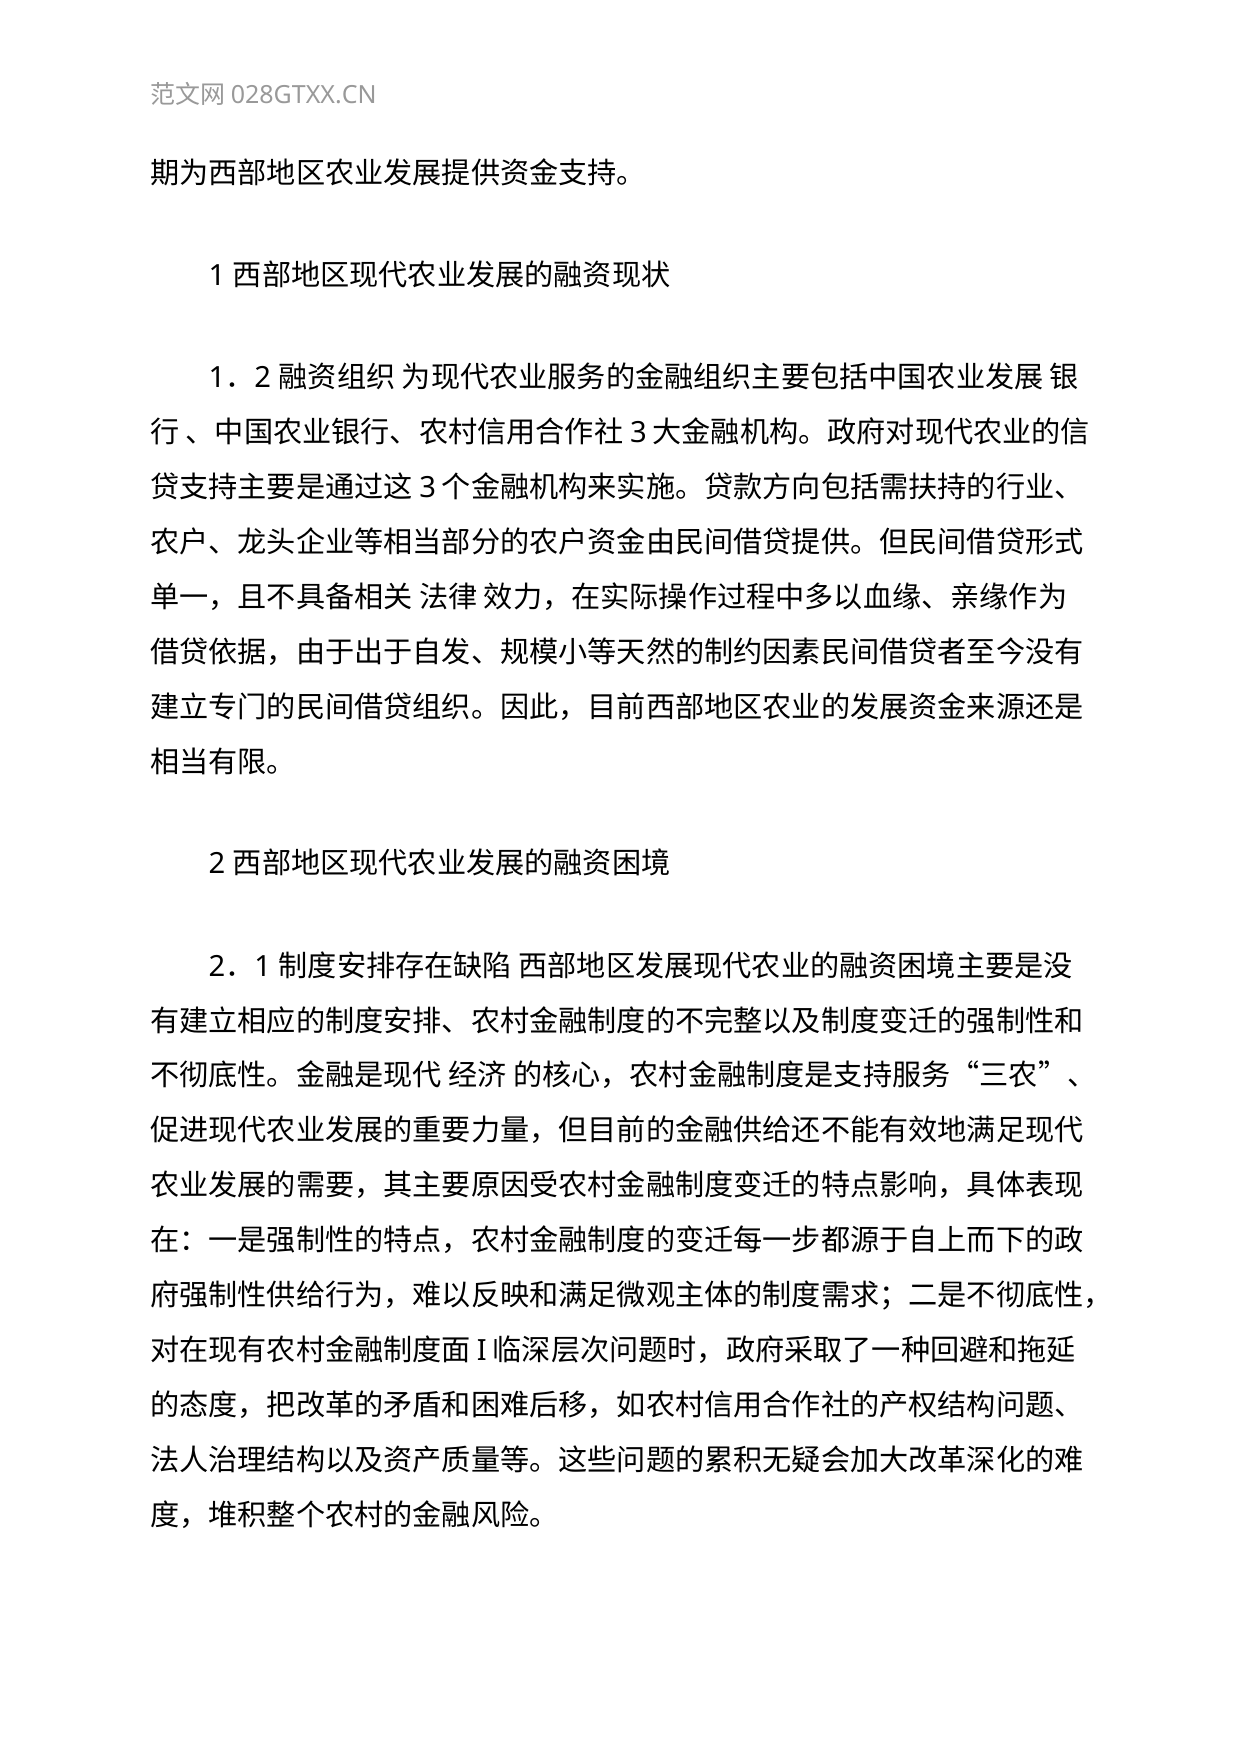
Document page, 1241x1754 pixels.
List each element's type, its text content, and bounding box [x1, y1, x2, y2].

text 2．1 制度安排存在缺陷 西部地区发展现代农业的融资困境主要是没有建立相应的制度安排、农村金融制度的不完整以及制度变迁的强制性和不彻底性。金融是现代 经济 的核心，农村金融制度是支持服务“三农”、促进现代农业发展的重要力量，但目前的金融供给还不能有效地满足现代农业发展的需要，其主要原因受农村金融制度变迁的特点影响，具体表现在：一是强制性的特点，农村金融制度的变迁每一步都源于自上而下的政府强制性供给行为，难以反映和满足微观主体的制度需求；二是不彻底性，对在现有农村金融制度面I临深层次问题时，政府采取了一种回避和拖延的态度，把改革的矛盾和困难后移，如农村信用合作社的产权结构问题、法人治理结构以及资产质量等。这些问题的累积无疑会加大改革深化的难度，堆积整个农村的金融风险。 [150, 942, 1090, 1533]
text 1 西部地区现代农业发展的融资现状 [150, 252, 1090, 294]
text 1．2 融资组织 为现代农业服务的金融组织主要包括中国农业发展 银行 、中国农业银行、农村信用合作社 3大金融机构。政府对现代农业的信贷支持主要是通过这 3个金融机构来实施。贷款方向包括需扶持的行业、农户、龙头企业等相当部分的农户资金由民间借贷提供。但民间借贷形式单一，且不具备相关 法律 效力，在实际操作过程中多以血缘、亲缘作为借贷依据，由于出于自发、规模小等天然的制约因素民间借贷者至今没有建立专门的民间借贷组织。因此，目前西部地区农业的发展资金来源还是相当有限。 [150, 354, 1090, 781]
text 2 西部地区现代农业发展的融资困境 [150, 840, 1090, 882]
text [150, 150, 1090, 192]
